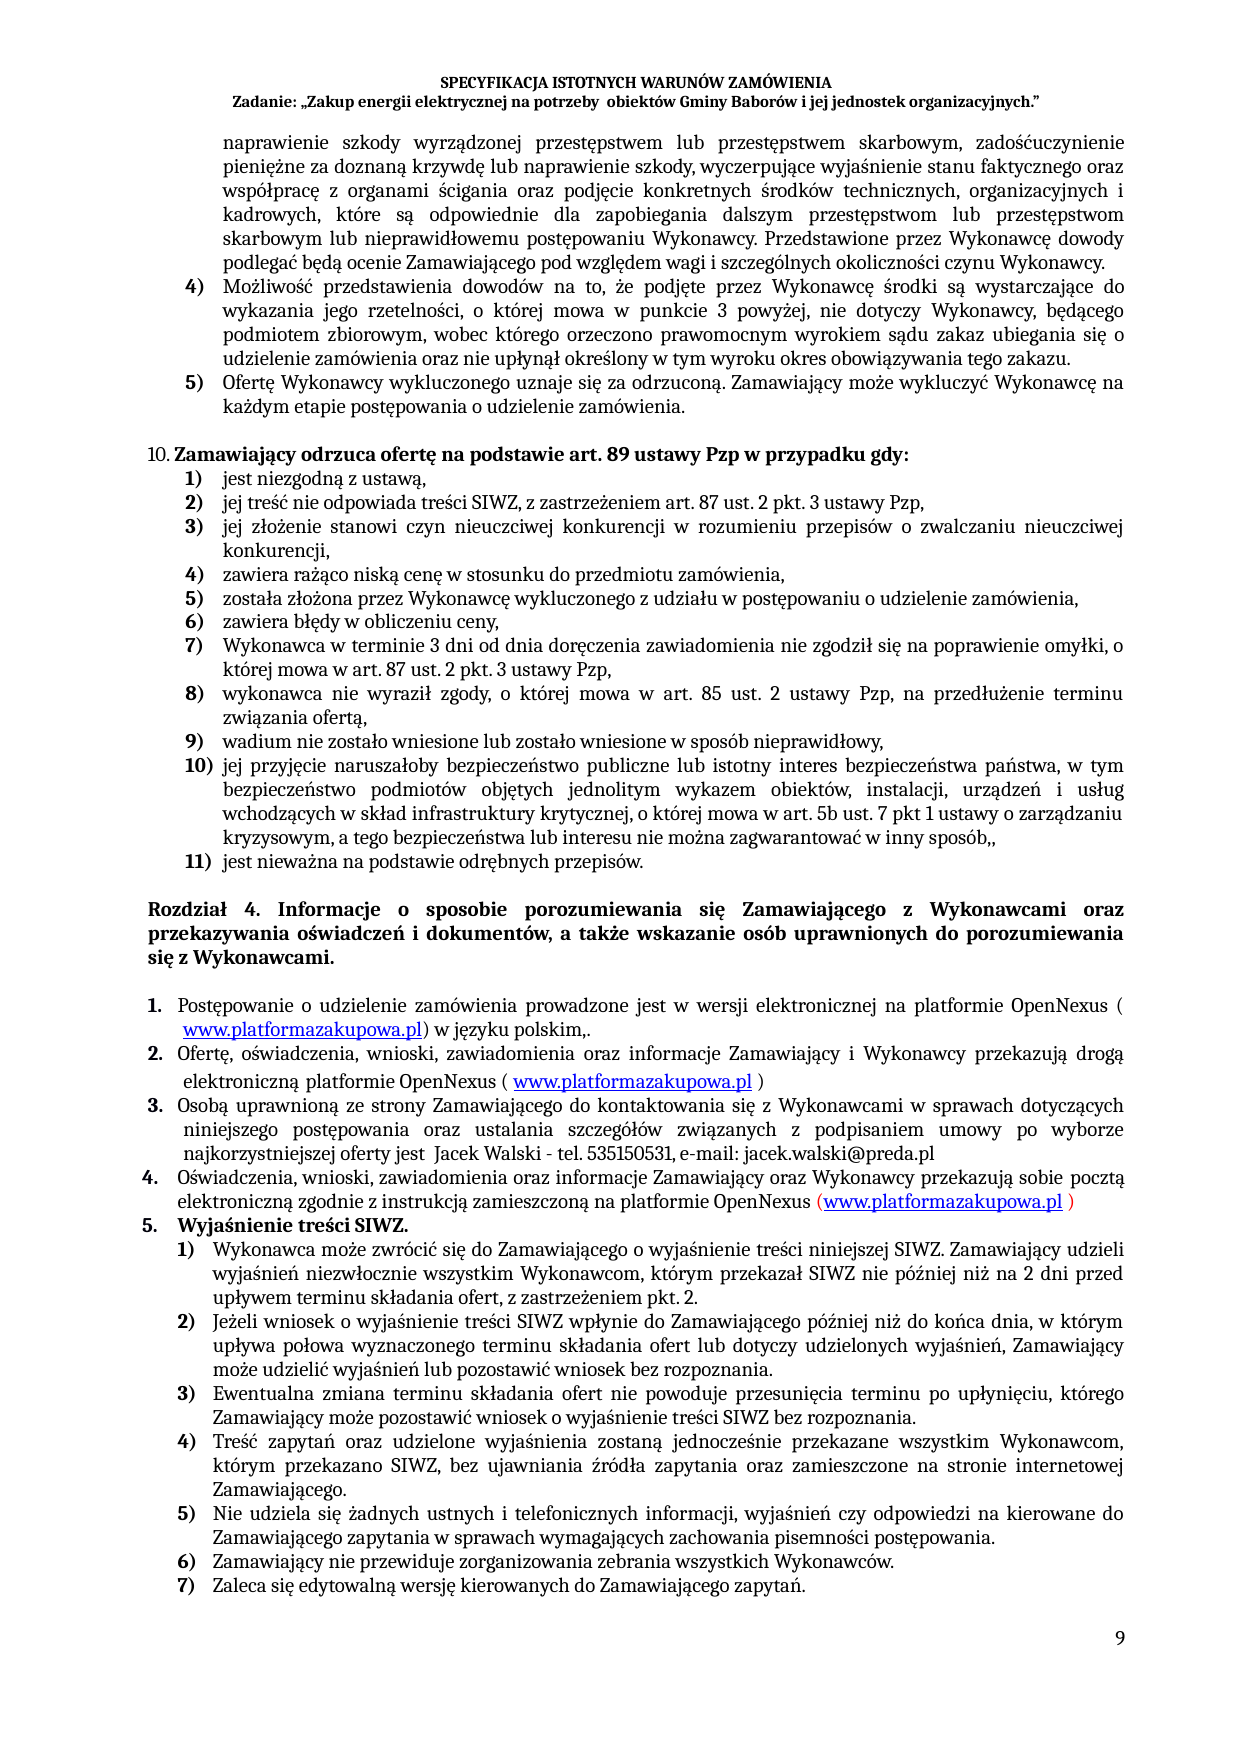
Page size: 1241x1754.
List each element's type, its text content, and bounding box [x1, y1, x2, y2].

list Treść zapytań oraz udzielone wyjaśnienia zostaną jednocześnie przekazane wszystkim Wykonawcom, którym przekazano SIWZ, bez ujawniania źródła zapytania oraz zamieszczone na stronie internetowej Zamawiającego. [177, 1429, 1125, 1501]
list jest nieważna na podstawie odrębnych przepisów. [185, 850, 1125, 874]
list zawiera błędy w obliczeniu ceny, [185, 610, 1125, 634]
list została złożona przez Wykonawcę wykluczonego z udziału w postępowaniu o udzielenie zamówienia, [185, 586, 1125, 610]
list Ofertę Wykonawcy wykluczonego uznaje się za odrzuconą. Zamawiający może wykluczyć Wykonawcę na każdym etapie postępowania o udzielenie zamówienia. [185, 371, 1125, 418]
list Oświadczenia, wnioski, zawiadomienia oraz informacje Zamawiający oraz Wykonawcy przekazują sobie pocztą elektroniczną zgodnie z instrukcją zamieszczoną na platformie OpenNexus (www.platformazakupowa.pl ) [142, 1166, 1125, 1214]
list Nie udziela się żadnych ustnych i telefonicznych informacji, wyjaśnień czy odpowiedzi na kierowane do Zamawiającego zapytania w sprawach wymagających zachowania pisemności postępowania. [177, 1501, 1125, 1549]
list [185, 131, 1125, 275]
list Zamawiający nie przewiduje zorganizowania zebrania wszystkich Wykonawców. [177, 1549, 1125, 1573]
list Osobą uprawnioną ze strony Zamawiającego do kontaktowania się z Wykonawcami w sprawach dotyczących niniejszego postępowania oraz ustalania szczegółów związanych z podpisaniem umowy po wyborze najkorzystniejszej oferty jest Jacek Walski - tel. 535150531, e-mail: jacek.walski@preda.pl [148, 1094, 1125, 1166]
list Postępowanie o udzielenie zamówienia prowadzone jest w wersji elektronicznej na platformie OpenNexus ( www.platformazakupowa.pl) w języku polskim,. [148, 993, 1125, 1041]
text 10. Zamawiający odrzuca ofertę na podstawie art. 89 ustawy Pzp w przypadku gdy: [148, 442, 1125, 466]
list Ewentualna zmiana terminu składania ofert nie powoduje przesunięcia terminu po upłynięciu, którego Zamawiający może pozostawić wniosek o wyjaśnienie treści SIWZ bez rozpoznania. [177, 1382, 1125, 1429]
list zawiera rażąco niską cenę w stosunku do przedmiotu zamówienia, [185, 562, 1125, 586]
list Możliwość przedstawienia dowodów na to, że podjęte przez Wykonawcę środki są wystarczające do wykazania jego rzetelności, o której mowa w punkcie 3 powyżej, nie dotyczy Wykonawcy, będącego podmiotem zbiorowym, wobec którego orzeczono prawomocnym wyrokiem sądu zakaz ubiegania się o udzielenie zamówienia oraz nie upłynął określony w tym wyroku okres obowiązywania tego zakazu. [185, 275, 1125, 371]
list wykonawca nie wyraził zgody, o której mowa w art. 85 ust. 2 ustawy Pzp, na przedłużenie terminu związania ofertą, [185, 682, 1125, 730]
list Wyjaśnienie treści SIWZ. [142, 1214, 1125, 1238]
list Jeżeli wniosek o wyjaśnienie treści SIWZ wpłynie do Zamawiającego później niż do końca dnia, w którym upływa połowa wyznaczonego terminu składania ofert lub dotyczy udzielonych wyjaśnień, Zamawiający może udzielić wyjaśnień lub pozostawić wniosek bez rozpoznania. [177, 1310, 1125, 1382]
list jest niezgodną z ustawą, [185, 466, 1125, 490]
list wadium nie zostało wniesione lub zostało wniesione w sposób nieprawidłowy, [185, 730, 1125, 754]
list jej złożenie stanowi czyn nieuczciwej konkurencji w rozumieniu przepisów o zwalczaniu nieuczciwej konkurencji, [185, 514, 1125, 562]
list jej treść nie odpowiada treści SIWZ, z zastrzeżeniem art. 87 ust. 2 pkt. 3 ustawy Pzp, [185, 490, 1125, 514]
list Zaleca się edytowalną wersję kierowanych do Zamawiającego zapytań. [177, 1573, 1125, 1597]
list Ofertę, oświadczenia, wnioski, zawiadomienia oraz informacje Zamawiający i Wykonawcy przekazują drogą elektroniczną platformie OpenNexus ( www.platformazakupowa.pl ) [148, 1041, 1125, 1094]
list jej przyjęcie naruszałoby bezpieczeństwo publiczne lub istotny interes bezpieczeństwa państwa, w tym bezpieczeństwo podmiotów objętych jednolitym wykazem obiektów, instalacji, urządzeń i usług wchodzących w skład infrastruktury krytycznej, o której mowa w art. 5b ust. 7 pkt 1 ustawy o zarządzaniu kryzysowym, a tego bezpieczeństwa lub interesu nie można zagwarantować w inny sposób,, [185, 754, 1125, 850]
list Wykonawca w terminie 3 dni od dnia doręczenia zawiadomienia nie zgodził się na poprawienie omyłki, o której mowa w art. 87 ust. 2 pkt. 3 ustawy Pzp, [185, 634, 1125, 682]
text Rozdział 4. Informacje o sposobie porozumiewania się Zamawiającego z Wykonawcami oraz przekazywania oświadczeń i dokumentów, a także wskazanie osób uprawnionych do porozumiewania się z Wykonawcami. [148, 898, 1125, 969]
list Wykonawca może zwrócić się do Zamawiającego o wyjaśnienie treści niniejszej SIWZ. Zamawiający udzieli wyjaśnień niezwłocznie wszystkim Wykonawcom, którym przekazał SIWZ nie później niż na 2 dni przed upływem terminu składania ofert, z zastrzeżeniem pkt. 2. [177, 1238, 1125, 1310]
